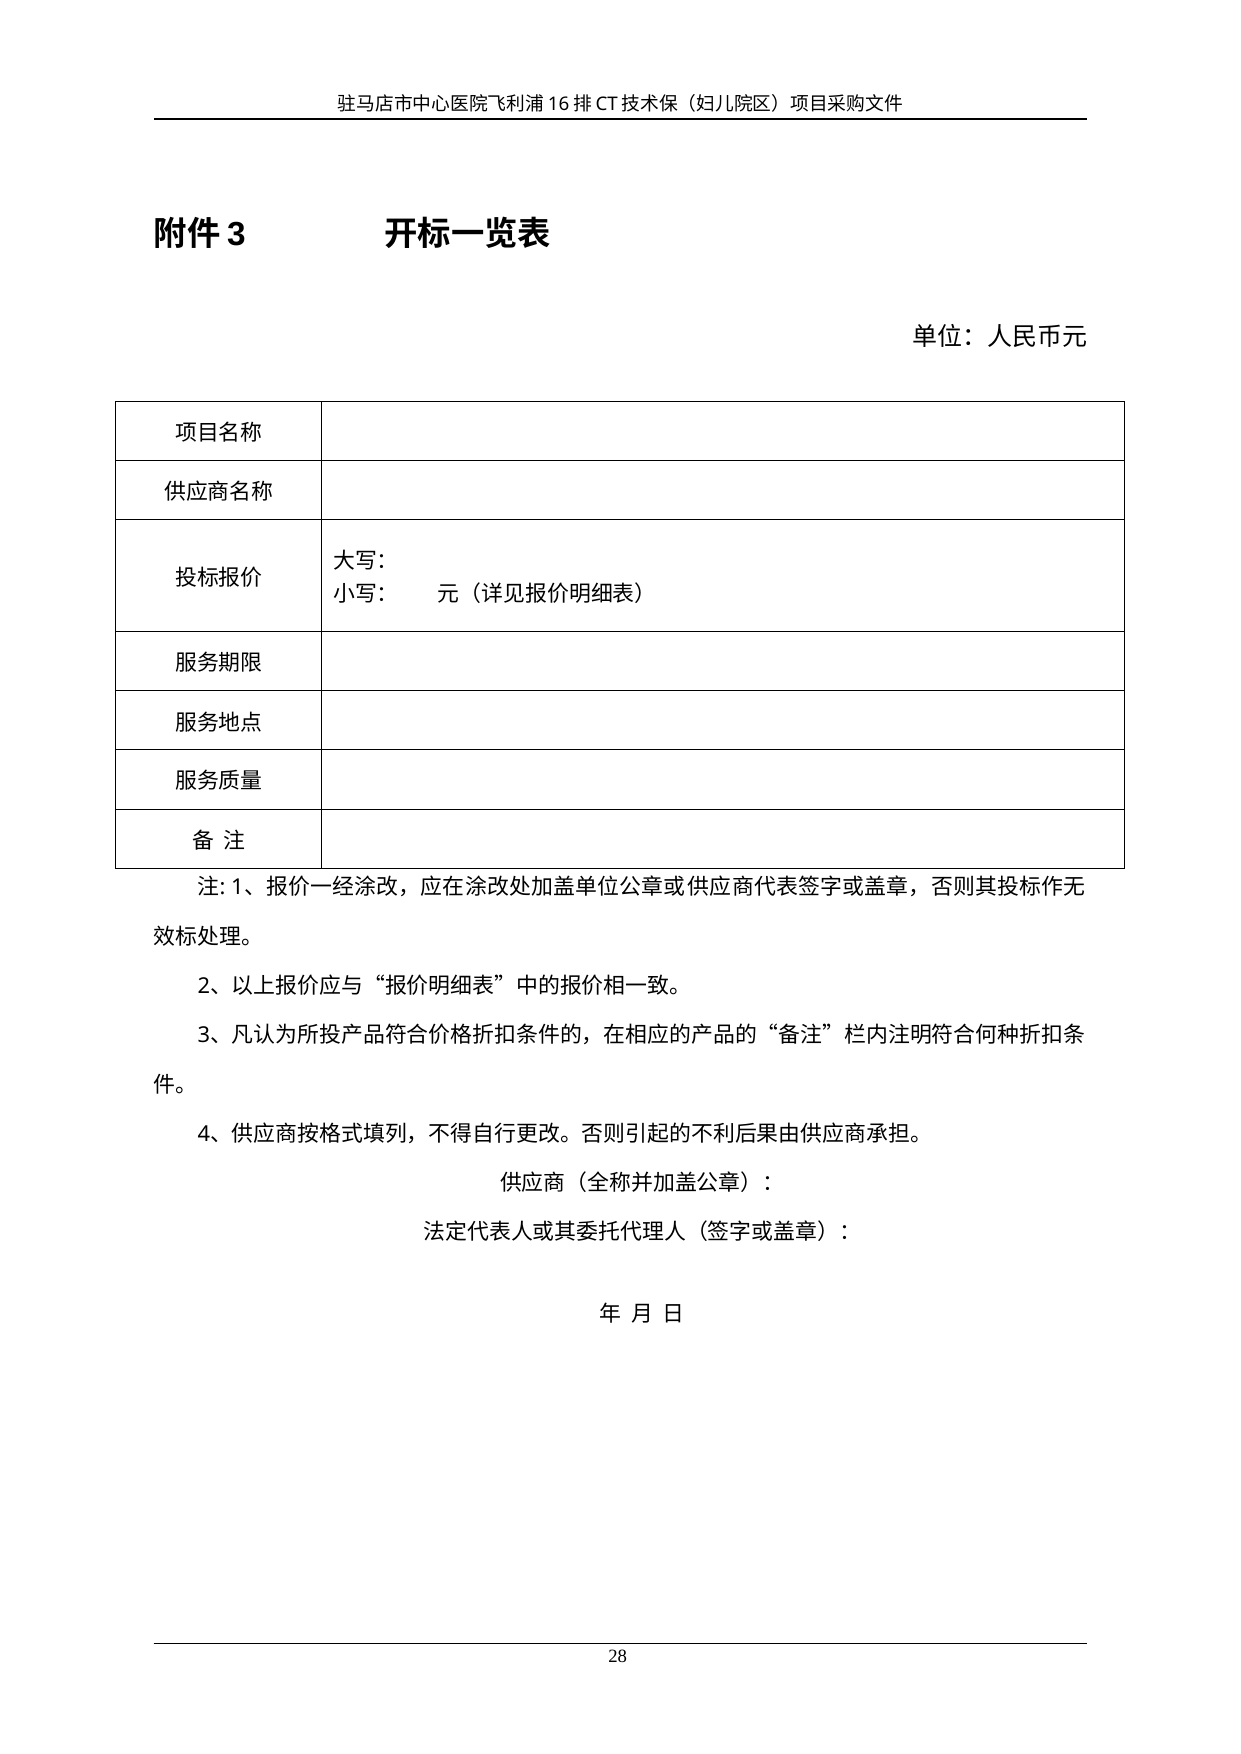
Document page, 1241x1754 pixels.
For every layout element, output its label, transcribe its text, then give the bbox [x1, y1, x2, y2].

text 供应商（全称并加盖公章）： [153, 1164, 1087, 1198]
text 单位：人民币元 [153, 301, 1087, 368]
table_cell [322, 691, 1124, 749]
text 注: 1、报价一经涂改，应在涂改处加盖单位公章或供应商代表签字或盖章，否则其投标作无效标处理。 [153, 869, 1087, 952]
table_cell [322, 632, 1124, 690]
table_header [322, 402, 1124, 460]
text 4、供应商按格式填列，不得自行更改。否则引起的不利后果由供应商承担。 [153, 1115, 1087, 1148]
table_cell 服务期限 [116, 632, 321, 690]
subtitle 附件3 开标一览表 [153, 198, 1087, 264]
table_cell 备 注 [116, 810, 321, 867]
table_cell 大写： 小写： 元（详见报价明细表） [322, 520, 1124, 631]
text 3、凡认为所投产品符合价格折扣条件的，在相应的产品的“备注”栏内注明符合何种折扣条件。 [153, 1016, 1087, 1099]
table_cell [322, 810, 1124, 867]
table_cell [322, 461, 1124, 519]
table_cell [322, 750, 1124, 808]
text 年 月 日 [153, 1296, 1087, 1329]
text 法定代表人或其委托代理人（签字或盖章）： [153, 1213, 1087, 1247]
text 2、以上报价应与“报价明细表”中的报价相一致。 [153, 967, 1087, 1001]
table_cell 供应商名称 [116, 461, 321, 519]
table_cell 投标报价 [116, 520, 321, 631]
table_header 项目名称 [116, 402, 321, 460]
table_cell 服务地点 [116, 691, 321, 749]
table_cell 服务质量 [116, 750, 321, 808]
